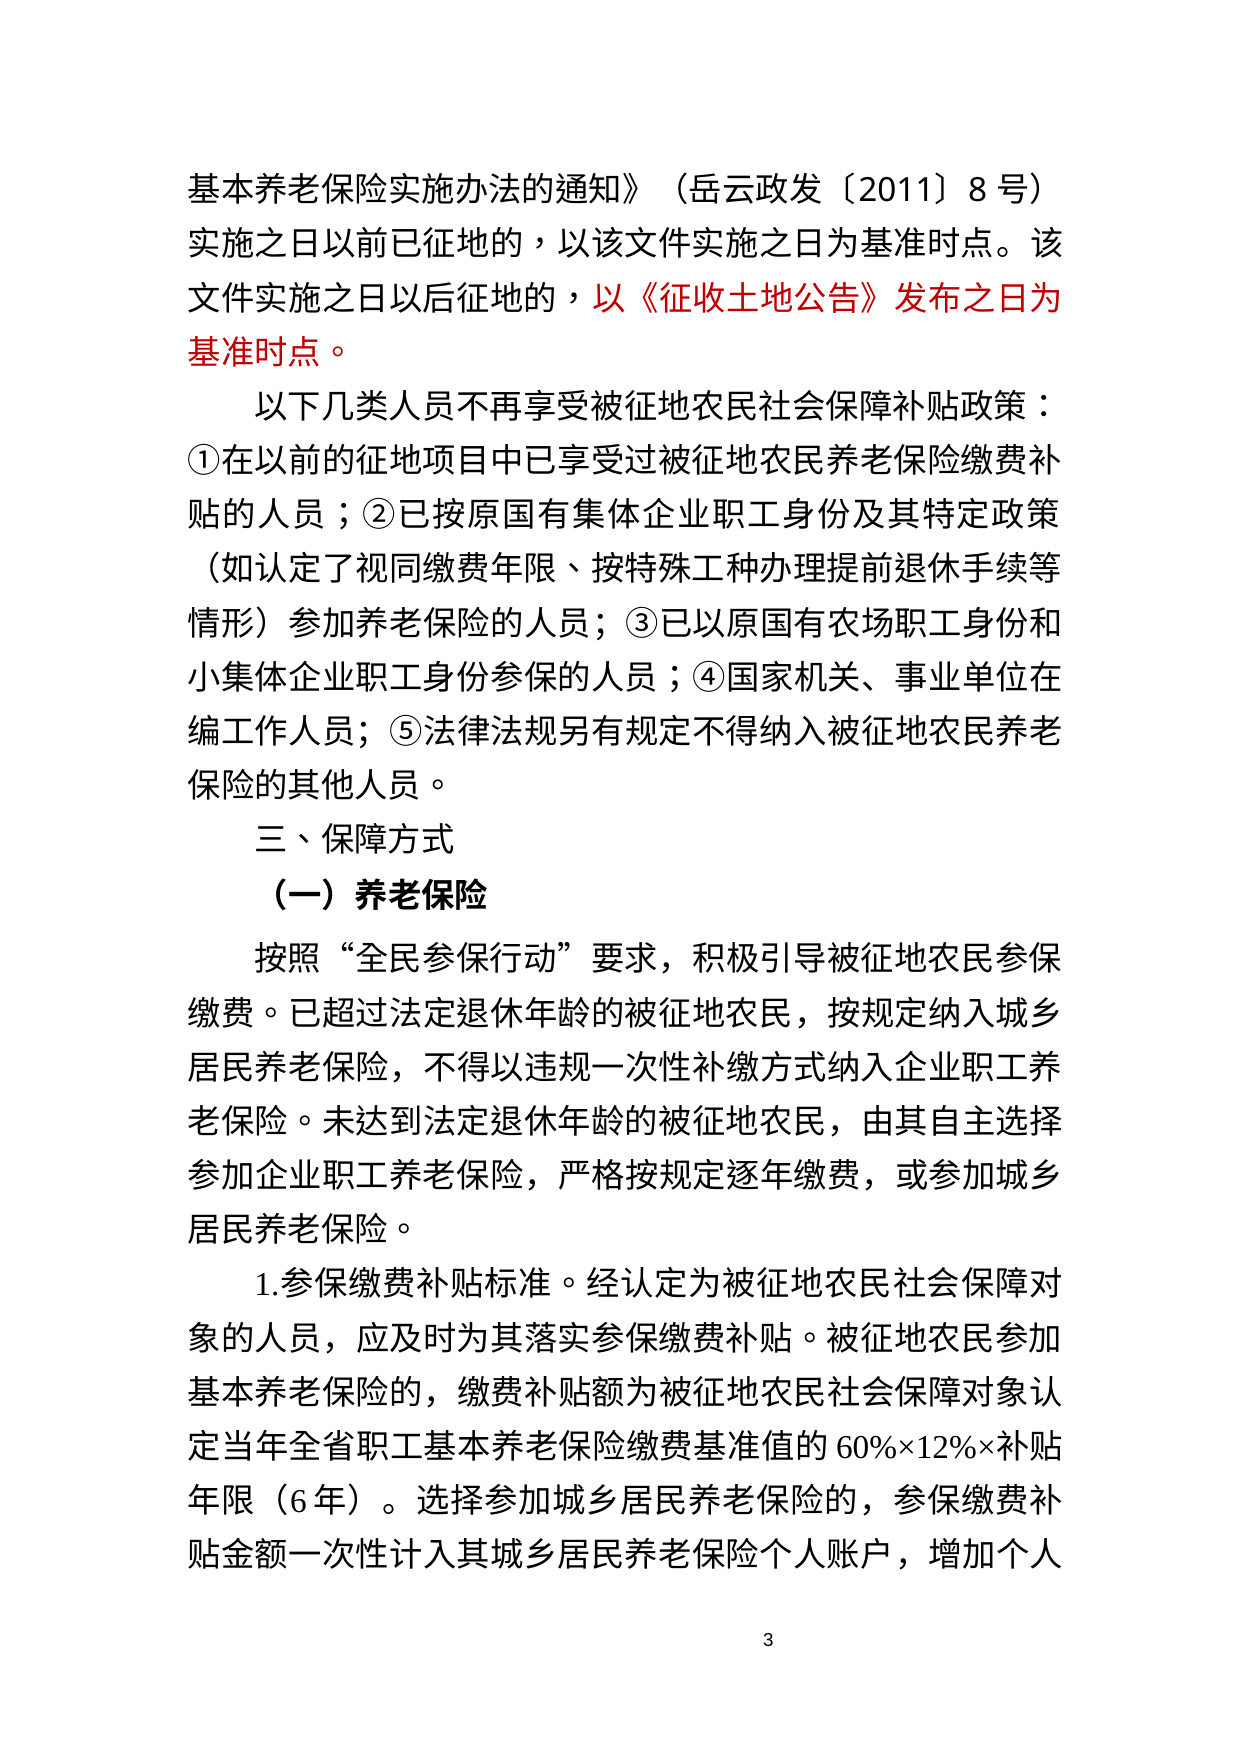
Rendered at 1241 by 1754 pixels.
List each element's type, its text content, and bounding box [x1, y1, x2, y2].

text （一）养老保险 [187, 862, 1063, 927]
text 按照“全民参保行动”要求，积极引导被征地农民参保缴费。已超过法定退休年龄的被征地农民，按规定纳入城乡居民养老保险，不得以违规一次性补缴方式纳入企业职工养老保险。未达到法定退休年龄的被征地农民，由其自主选择参加企业职工养老保险，严格按规定逐年缴费，或参加城乡居民养老保险。 [187, 927, 1063, 1252]
text 以下几类人员不再享受被征地农民社会保障补贴政策：①在以前的征地项目中已享受过被征地农民养老保险缴费补贴的人员；②已按原国有集体企业职工身份及其特定政策（如认定了视同缴费年限、按特殊工种办理提前退休手续等情形）参加养老保险的人员；③已以原国有农场职工身份和小集体企业职工身份参保的人员；④国家机关、事业单位在编工作人员；⑤法律法规另有规定不得纳入被征地农民养老保险的其他人员。 [187, 375, 1063, 808]
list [187, 1252, 1063, 1577]
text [187, 158, 1063, 375]
text 三、保障方式 [187, 808, 1063, 862]
